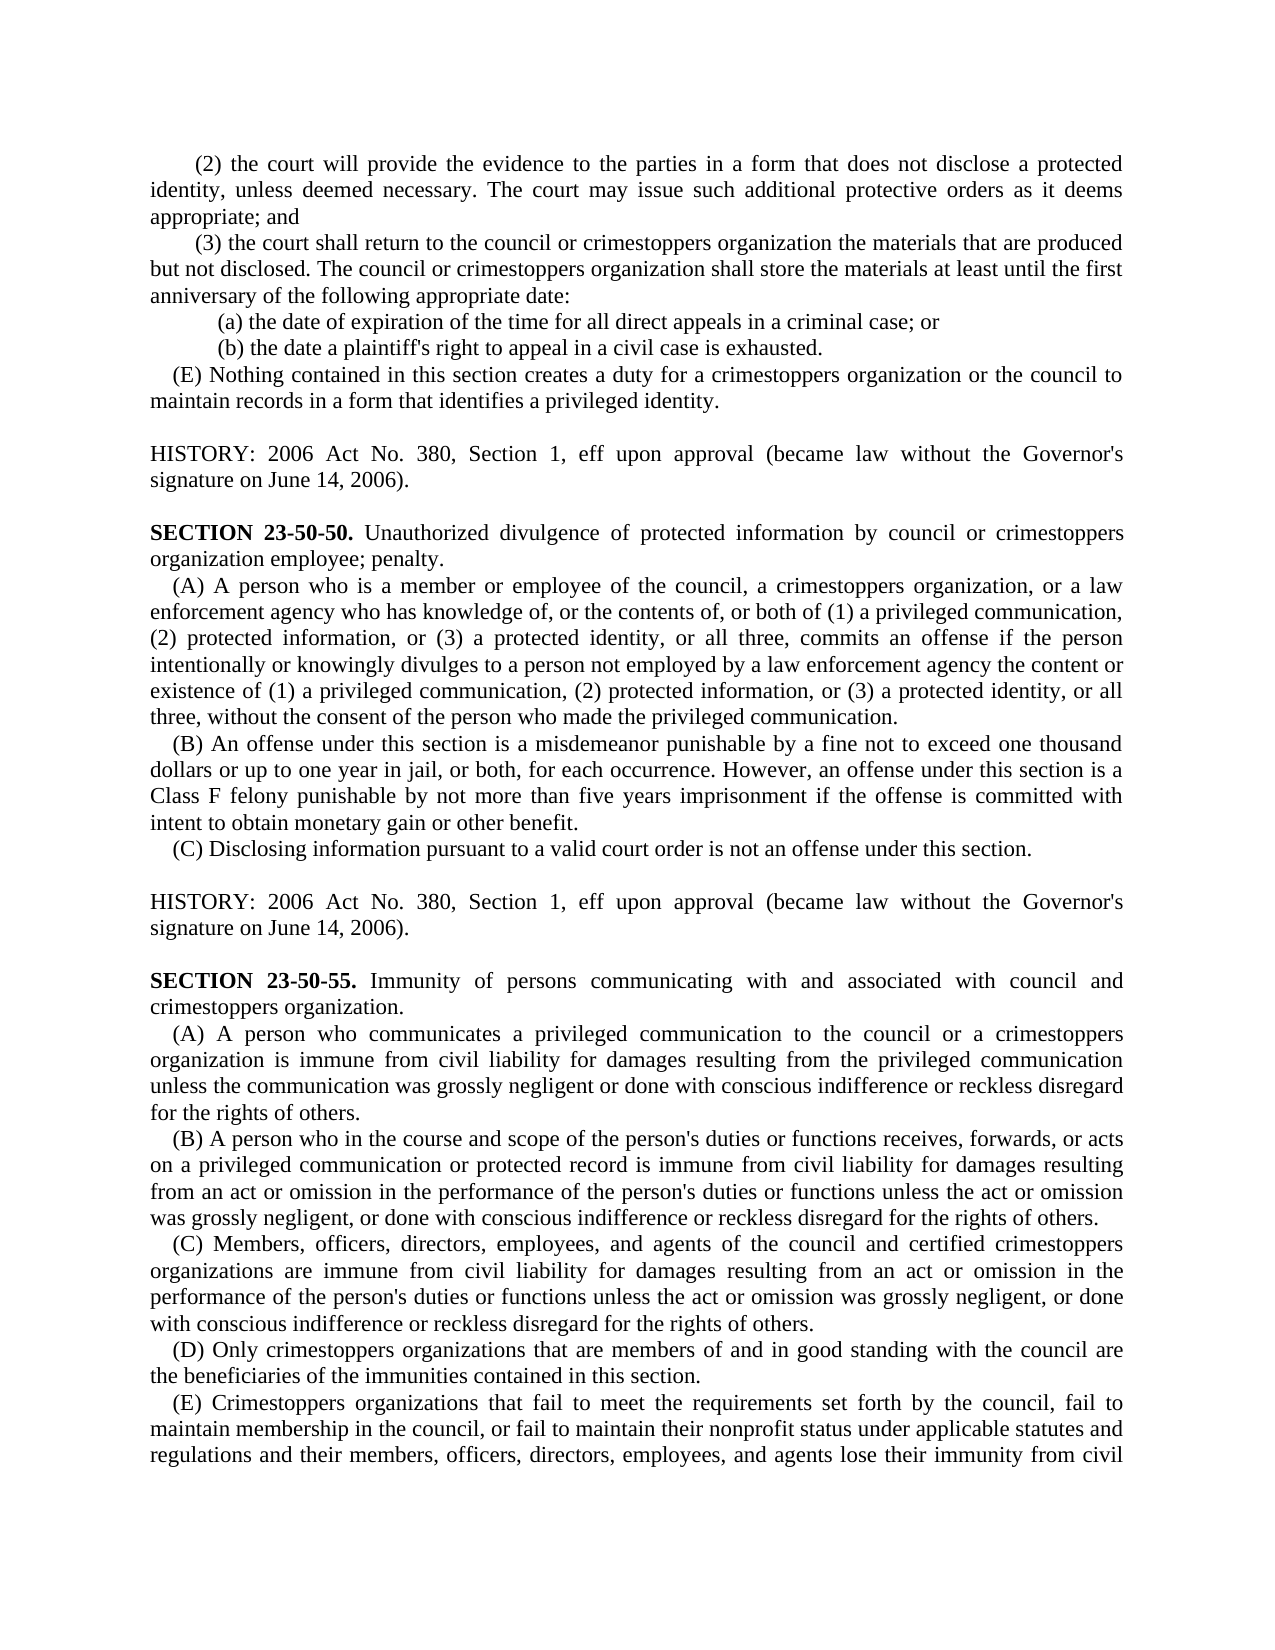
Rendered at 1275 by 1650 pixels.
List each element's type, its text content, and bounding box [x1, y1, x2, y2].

text (D) Only crimestoppers organizations that are members of and in good standing with the council are the beneficiaries of the immunities contained in this section. [150, 1336, 1125, 1389]
text (2) the court will provide the evidence to the parties in a form that does not disclose a protected identity, unless deemed necessary. The court may issue such additional protective orders as it deems appropriate; and [150, 150, 1125, 229]
text (A) A person who communicates a privileged communication to the council or a crimestoppers organization is immune from civil liability for damages resulting from the privileged communication unless the communication was grossly negligent or done with conscious indifference or reckless disregard for the rights of others. [150, 1020, 1125, 1125]
text (E) Nothing contained in this section creates a duty for a crimestoppers organization or the council to maintain records in a form that identifies a privileged identity. [150, 361, 1125, 413]
text SECTION 23-50-50. Unauthorized divulgence of protected information by council or crimestoppers organization employee; penalty. [150, 519, 1125, 572]
text (B) A person who in the course and scope of the person's duties or functions receives, forwards, or acts on a privileged communication or protected record is immune from civil liability for damages resulting from an act or omission in the performance of the person's duties or functions unless the act or omission was grossly negligent, or done with conscious indifference or reckless disregard for the rights of others. [150, 1125, 1125, 1231]
text SECTION 23-50-55. Immunity of persons communicating with and associated with council and crimestoppers organization. [150, 967, 1125, 1020]
text (A) A person who is a member or employee of the council, a crimestoppers organization, or a law enforcement agency who has knowledge of, or the contents of, or both of (1) a privileged communication, (2) protected information, or (3) a protected identity, or all three, commits an offense if the person intentionally or knowingly divulges to a person not employed by a law enforcement agency the content or existence of (1) a privileged communication, (2) protected information, or (3) a protected identity, or all three, without the consent of the person who made the privileged communication. [150, 572, 1125, 730]
text (C) Members, officers, directors, employees, and agents of the council and certified crimestoppers organizations are immune from civil liability for damages resulting from an act or omission in the performance of the person's duties or functions unless the act or omission was grossly negligent, or done with conscious indifference or reckless disregard for the rights of others. [150, 1231, 1125, 1336]
text (3) the court shall return to the council or crimestoppers organization the materials that are produced but not disclosed. The council or crimestoppers organization shall store the materials at least until the first anniversary of the following appropriate date: [150, 229, 1125, 308]
text HISTORY: 2006 Act No. 380, Section 1, eff upon approval (became law without the Governor's signature on June 14, 2006). [150, 888, 1125, 941]
text (a) the date of expiration of the time for all direct appeals in a criminal case; or [150, 308, 1125, 334]
text HISTORY: 2006 Act No. 380, Section 1, eff upon approval (became law without the Governor's signature on June 14, 2006). [150, 440, 1125, 493]
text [150, 1389, 1125, 1468]
text (b) the date a plaintiff's right to appeal in a civil case is exhausted. [150, 334, 1125, 361]
text (C) Disclosing information pursuant to a valid court order is not an offense under this section. [150, 835, 1125, 862]
text (B) An offense under this section is a misdemeanor punishable by a fine not to exceed one thousand dollars or up to one year in jail, or both, for each occurrence. However, an offense under this section is a Class F felony punishable by not more than five years imprisonment if the offense is committed with intent to obtain monetary gain or other benefit. [150, 730, 1125, 835]
